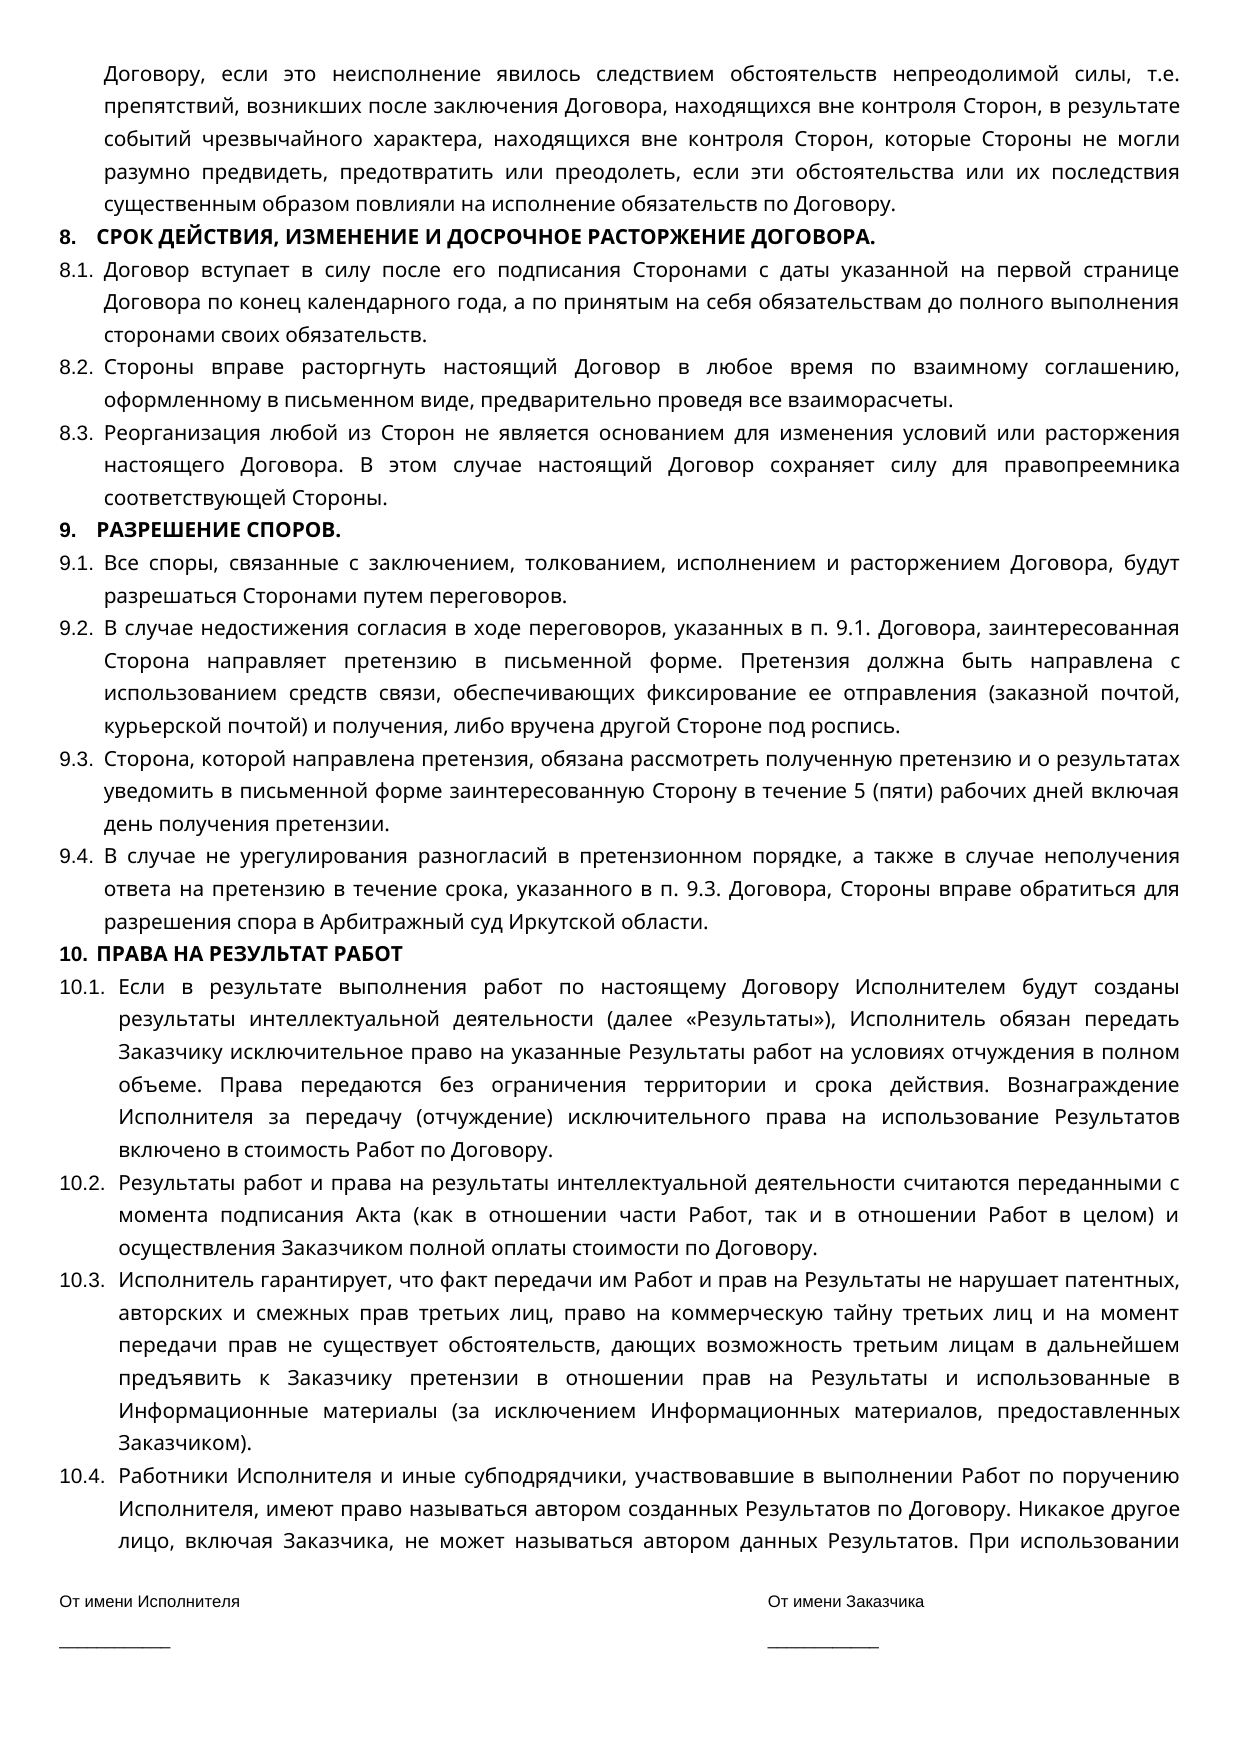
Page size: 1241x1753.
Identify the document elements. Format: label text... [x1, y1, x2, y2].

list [59, 1461, 1181, 1555]
list Сторона, которой направлена претензия, обязана рассмотреть полученную претензию и о результатах уведомить в письменной форме заинтересованную Сторону в течение 5 (пяти) рабочих дней включая день получения претензии. [59, 744, 1181, 837]
list Реорганизация любой из Сторон не является основанием для изменения условий или расторжения настоящего Договора. В этом случае настоящий Договор сохраняет силу для правопреемника соответствующей Стороны. [59, 418, 1181, 511]
list Стороны вправе расторгнуть настоящий Договор в любое время по взаимному соглашению, оформленному в письменном виде, предварительно проведя все взаиморасчеты. [59, 352, 1181, 413]
list В случае недостижения согласия в ходе переговоров, указанных в п. 9.1. Договора, заинтересованная Сторона направляет претензию в письменной форме. Претензия должна быть направлена с использованием средств связи, обеспечивающих фиксирование ее отправления (заказной почтой, курьерской почтой) и получения, либо вручена другой Стороне под роспись. [59, 613, 1181, 739]
list Исполнитель гарантирует, что факт передачи им Работ и прав на Результаты не нарушает патентных, авторских и смежных прав третьих лиц, право на коммерческую тайну третьих лиц и на момент передачи прав не существует обстоятельств, дающих возможность третьим лицам в дальнейшем предъявить к Заказчику претензии в отношении прав на Результаты и использованные в Информационные материалы (за исключением Информационных материалов, предоставленных Заказчиком). [59, 1265, 1181, 1457]
list Если в результате выполнения работ по настоящему Договору Исполнителем будут созданы результаты интеллектуальной деятельности (далее «Результаты»), Исполнитель обязан передать Заказчику исключительное право на указанные Результаты работ на условиях отчуждения в полном объеме. Права передаются без ограничения территории и срока действия. Вознаграждение Исполнителя за передачу (отчуждение) исключительного права на использование Результатов включено в стоимость Работ по Договору. [59, 972, 1181, 1163]
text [103, 59, 1181, 218]
list Договор вступает в силу после его подписания Сторонами с даты указанной на первой странице Договора по конец календарного года, а по принятым на себя обязательствам до полного выполнения сторонами своих обязательств. [59, 255, 1181, 348]
list СРОК ДЕЙСТВИЯ, ИЗМЕНЕНИЕ И ДОСРОЧНОЕ РАСТОРЖЕНИЕ ДОГОВОРА. [59, 222, 1181, 251]
list Результаты работ и права на результаты интеллектуальной деятельности считаются переданными с момента подписания Акта (как в отношении части Работ, так и в отношении Работ в целом) и осуществления Заказчиком полной оплаты стоимости по Договору. [59, 1168, 1181, 1261]
list ПРАВА НА РЕЗУЛЬТАТ РАБОТ [59, 939, 1181, 968]
list В случае не урегулирования разногласий в претензионном порядке, а также в случае неполучения ответа на претензию в течение срока, указанного в п. 9.3. Договора, Стороны вправе обратиться для разрешения спора в Арбитражный суд Иркутской области. [59, 842, 1181, 935]
list РАЗРЕШЕНИЕ СПОРОВ. [59, 516, 1181, 544]
list Все споры, связанные с заключением, толкованием, исполнением и расторжением Договора, будут разрешаться Сторонами путем переговоров. [59, 548, 1181, 609]
